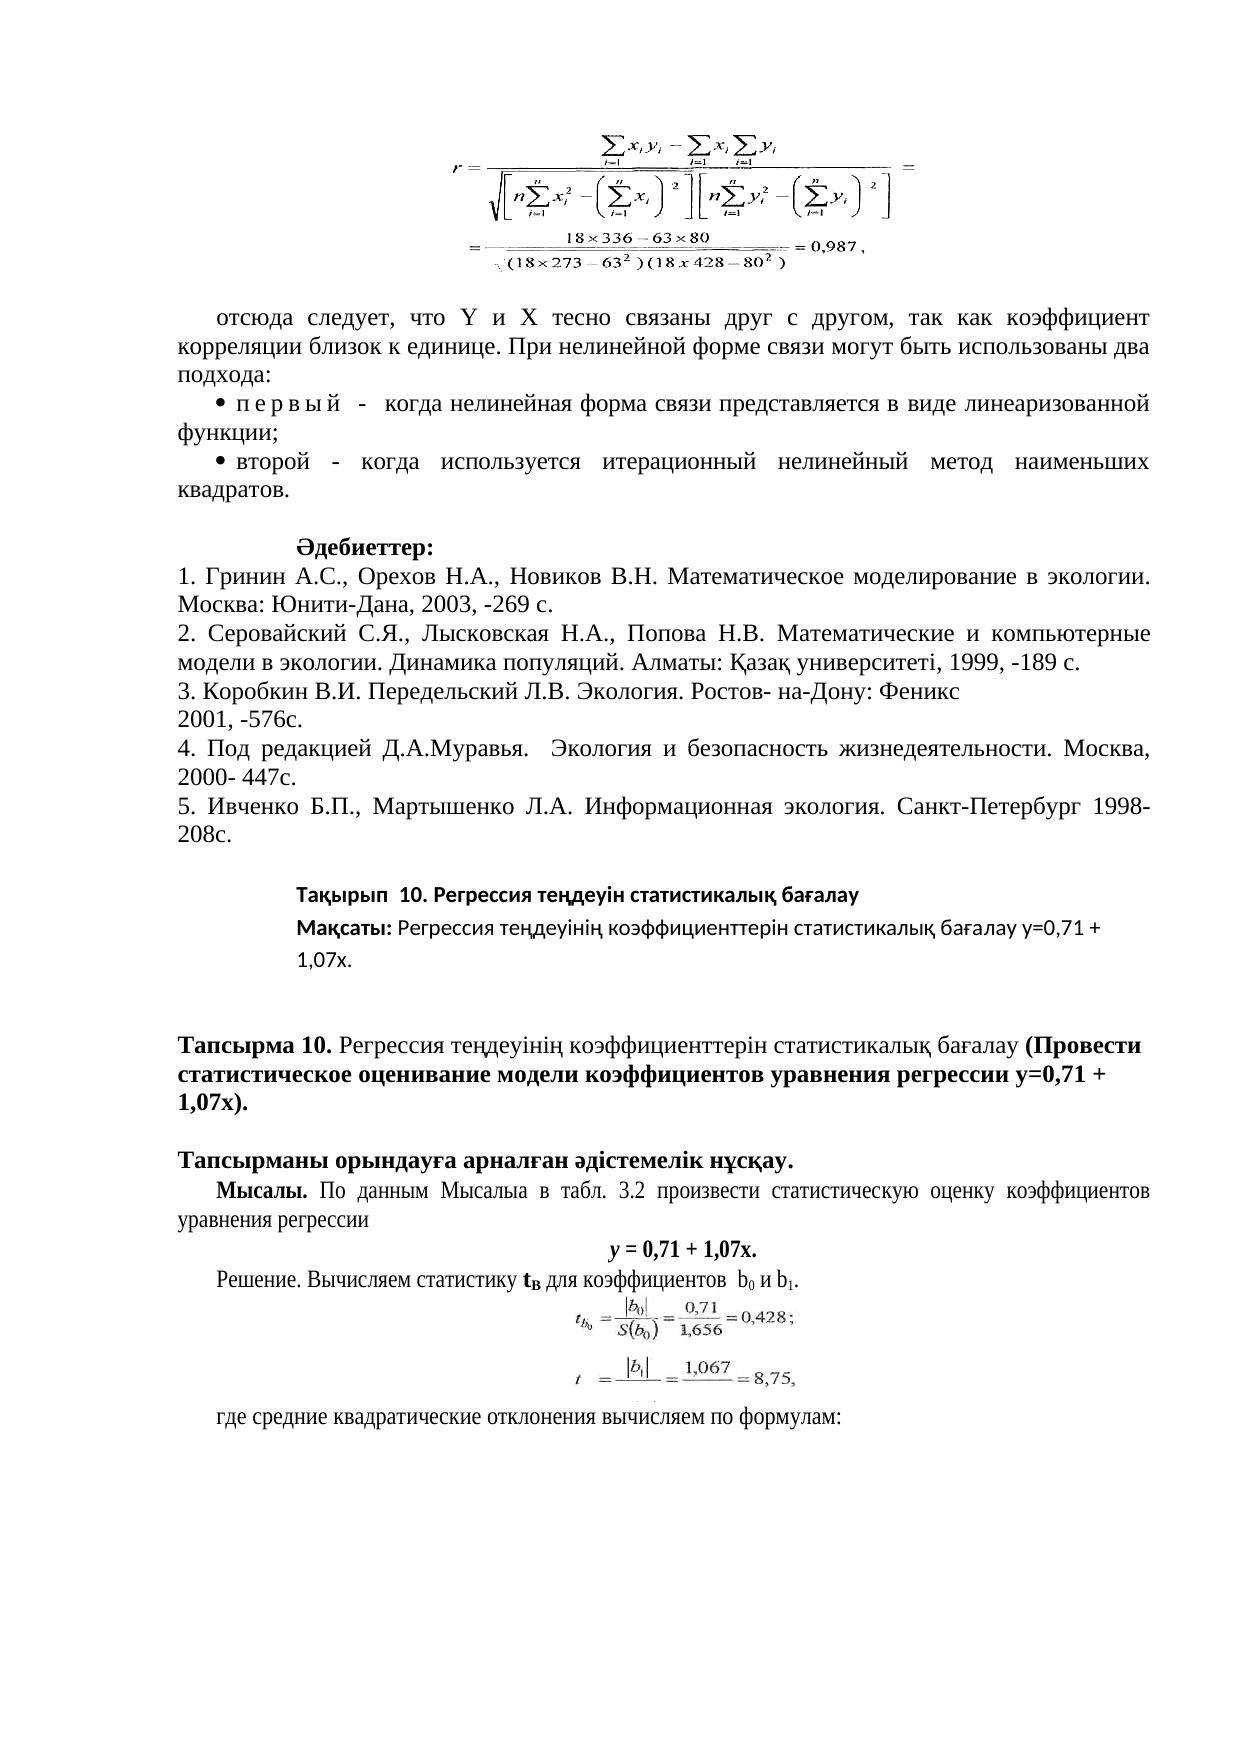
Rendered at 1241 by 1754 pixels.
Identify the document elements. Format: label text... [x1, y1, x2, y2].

text Тапсырма 10. Регрессия теңдеуiнiң коэффициенттерiн статистикалық бағалау (Провести статистическое оценивание модели коэффициентов уравнения регрессии у=0,71 + 1,07х). [177, 1030, 1152, 1116]
text 4. Под редакцией Д.А.Муравья. Экология и безопасность жизнедеятельности. Москва, 2000- 447с. [177, 733, 1152, 791]
text где средние квадратические отклонения вычисляем по формулам: [177, 1401, 1152, 1430]
text 2001, -576с. [177, 704, 1152, 733]
text 3. Коробкин В.И. Передельский Л.В. Экология. Ростов- на-Дону: Феникс [177, 676, 1152, 704]
list второй - когда используется итерационный нелинейный метод наименьших квадратов. [177, 446, 1150, 503]
text Әдебиеттер: [296, 532, 1152, 561]
list Тақырып 10. Регрессия теңдеуін статистикалық бағалау [296, 880, 1152, 908]
list первый - когда нелинейная форма связи представляется в виде линеаризованной функции; [177, 388, 1150, 446]
list Мақсаты: Регрессия теңдеуiнiң коэффициенттерiн статистикалық бағалау у=0,71 + 1,07х. [296, 913, 1152, 973]
text Решение. Вычисляем статистику tB для коэффициентов b0 и b1. [177, 1264, 1150, 1293]
text Тапсырманы орындауға арналған әдістемелік нұсқау. [177, 1145, 1152, 1174]
text 5. Ивченко Б.П., Мартышенко Л.А. Информационная экология. Санкт-Петербург 1998-208с. [177, 791, 1152, 848]
text 2. Серовайский С.Я., Лысковская Н.А., Попова Н.В. Математические и компьютерные модели в экологии. Динамика популяций. Алматы: Қазақ университетi, 1999, -189 с. [177, 618, 1152, 676]
text у = 0,71 + 1,07х. [177, 1234, 1150, 1263]
text Мысалы. По данным Мысалыа в табл. 3.2 произвести статистическую оценку коэффициентов уравнения регрессии [177, 1175, 1150, 1233]
text отсюда следует, что Y и X тесно связаны друг с другом, так как коэффициент корреляции близок к единице. При нелинейной форме связи могут быть использованы два подхода: [177, 302, 1151, 388]
text 1. Гринин А.С., Орехов Н.А., Новиков В.Н. Математическое моделирование в экологии. Москва: Юнити-Дана, 2003, -269 с. [177, 561, 1152, 618]
